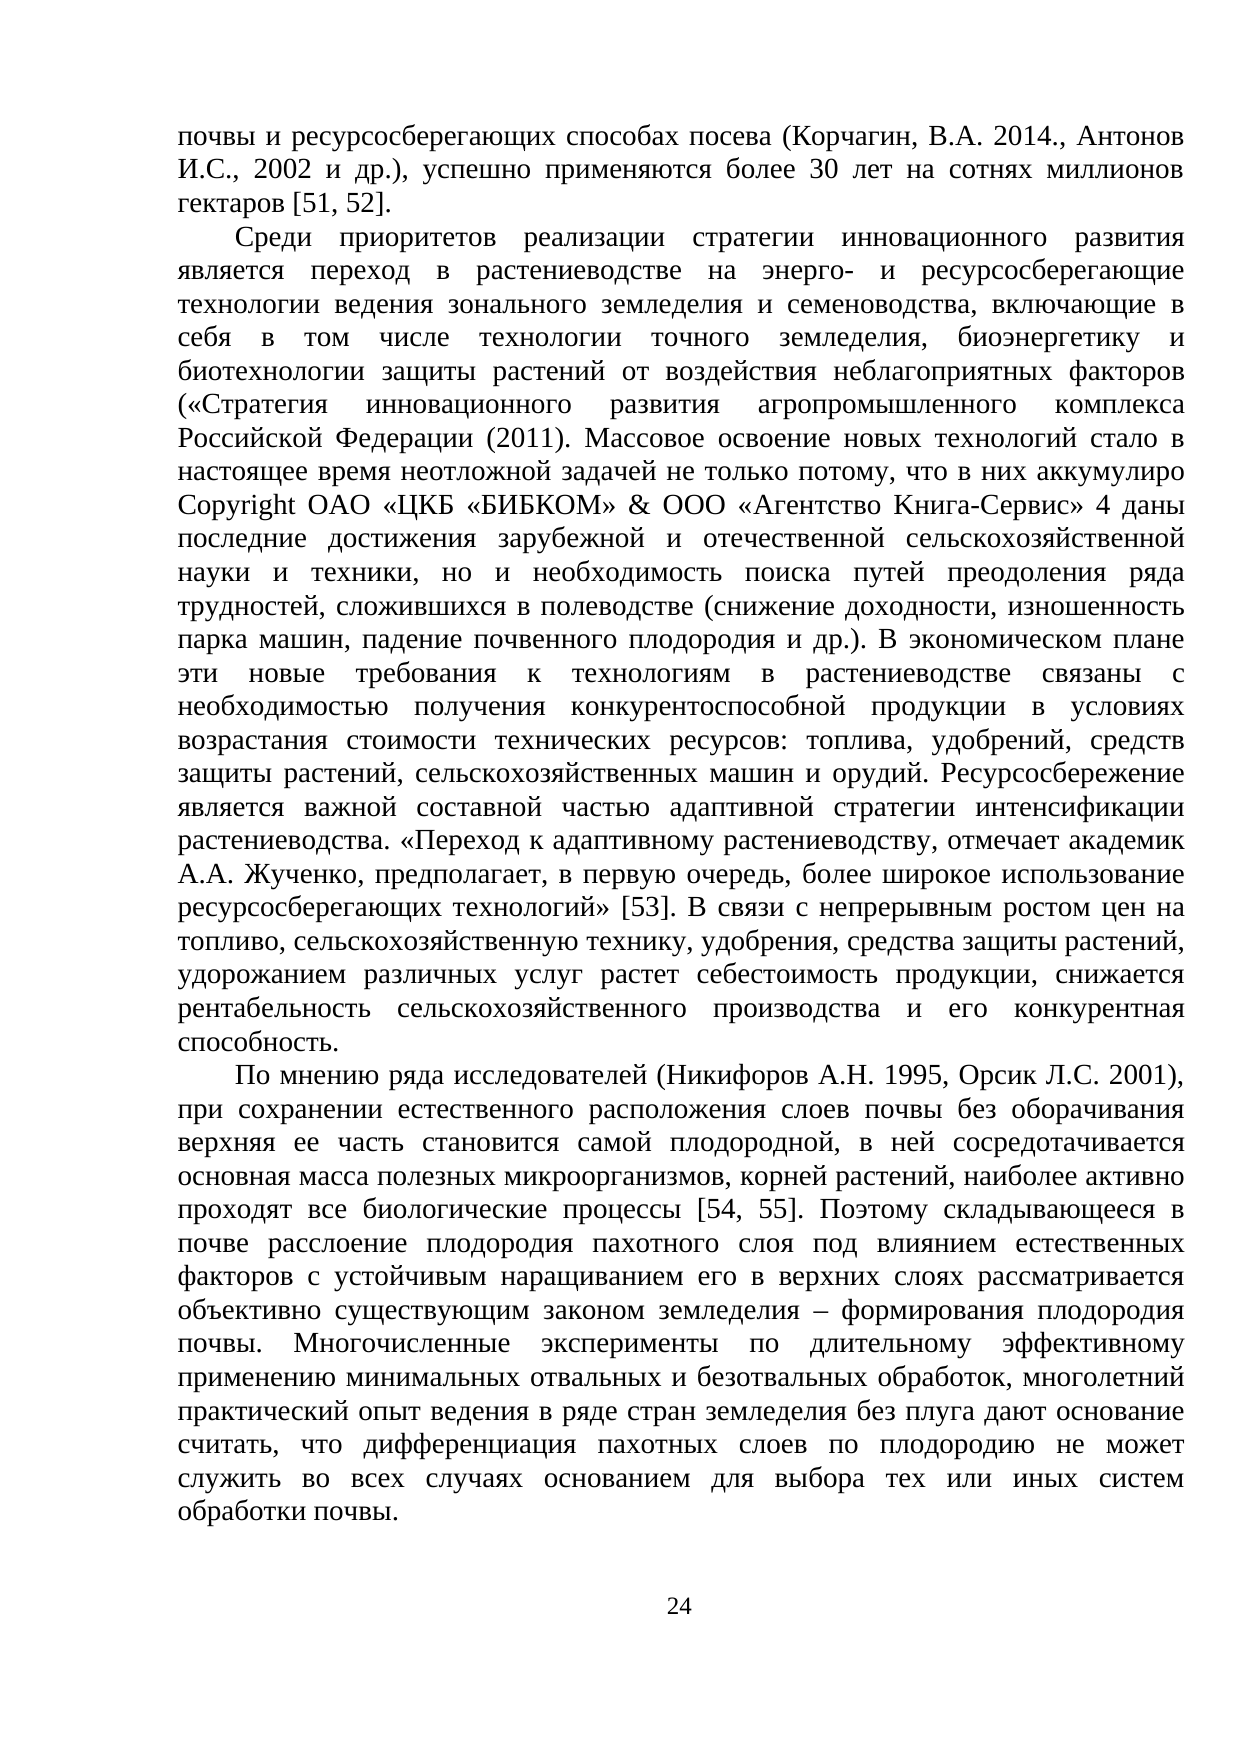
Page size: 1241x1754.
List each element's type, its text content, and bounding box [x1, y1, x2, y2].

text Среди приоритетов реализации стратегии инновационного развития является переход в растениеводстве на энерго- и ресурсосберегающие технологии ведения зонального земледелия и семеноводства, включающие в себя в том числе технологии точного земледелия, биоэнергетику и биотехнологии защиты растений от воздействия неблагоприятных факторов («Стратегия инновационного развития агропромышленного комплекса Российской Федерации (2011). Массовое освоение новых технологий стало в настоящее время неотложной задачей не только потому, что в них аккумулиро Copyright ОАО «ЦКБ «БИБКОМ» & ООО «Aгентство Kнига-Cервис» 4 даны последние достижения зарубежной и отечественной сельскохозяйственной науки и техники, но и необходимость поиска путей преодоления ряда трудностей, сложившихся в полеводстве (снижение доходности, изношенность парка машин, падение почвенного плодородия и др.). В экономическом плане эти новые требования к технологиям в растениеводстве связаны с необходимостью получения конкурентоспособной продукции в условиях возрастания стоимости технических ресурсов: топлива, удобрений, средств защиты растений, сельскохозяйственных машин и орудий. Ресурсосбережение является важной составной частью адаптивной стратегии интенсификации растениеводства. «Переход к адаптивному растениеводству, отмечает академик А.А. Жученко, предполагает, в первую очередь, более широкое использование ресурсосберегающих технологий» [53]. В связи с непрерывным ростом цен на топливо, сельскохозяйственную технику, удобрения, средства защиты растений, удорожанием различных услуг растет себестоимость продукции, снижается рентабельность сельскохозяйственного производства и его конкурентная способность. [177, 219, 1186, 1057]
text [177, 118, 1186, 219]
text По мнению ряда исследователей (Никифоров А.Н. 1995, Орсик Л.С. 2001), при сохранении естественного расположения слоев почвы без оборачивания верхняя ее часть становится самой плодородной, в ней сосредотачивается основная масса полезных микроорганизмов, корней растений, наиболее активно проходят все биологические процессы [54, 55]. Поэтому складывающееся в почве расслоение плодородия пахотного слоя под влиянием естественных факторов с устойчивым наращиванием его в верхних слоях рассматривается объективно существующим законом земледелия – формирования плодородия почвы. Многочисленные эксперименты по длительному эффективному применению минимальных отвальных и безотвальных обработок, многолетний практический опыт ведения в ряде стран земледелия без плуга дают основание считать, что дифференциация пахотных слоев по плодородию не может служить во всех случаях основанием для выбора тех или иных систем обработки почвы. [177, 1057, 1186, 1527]
